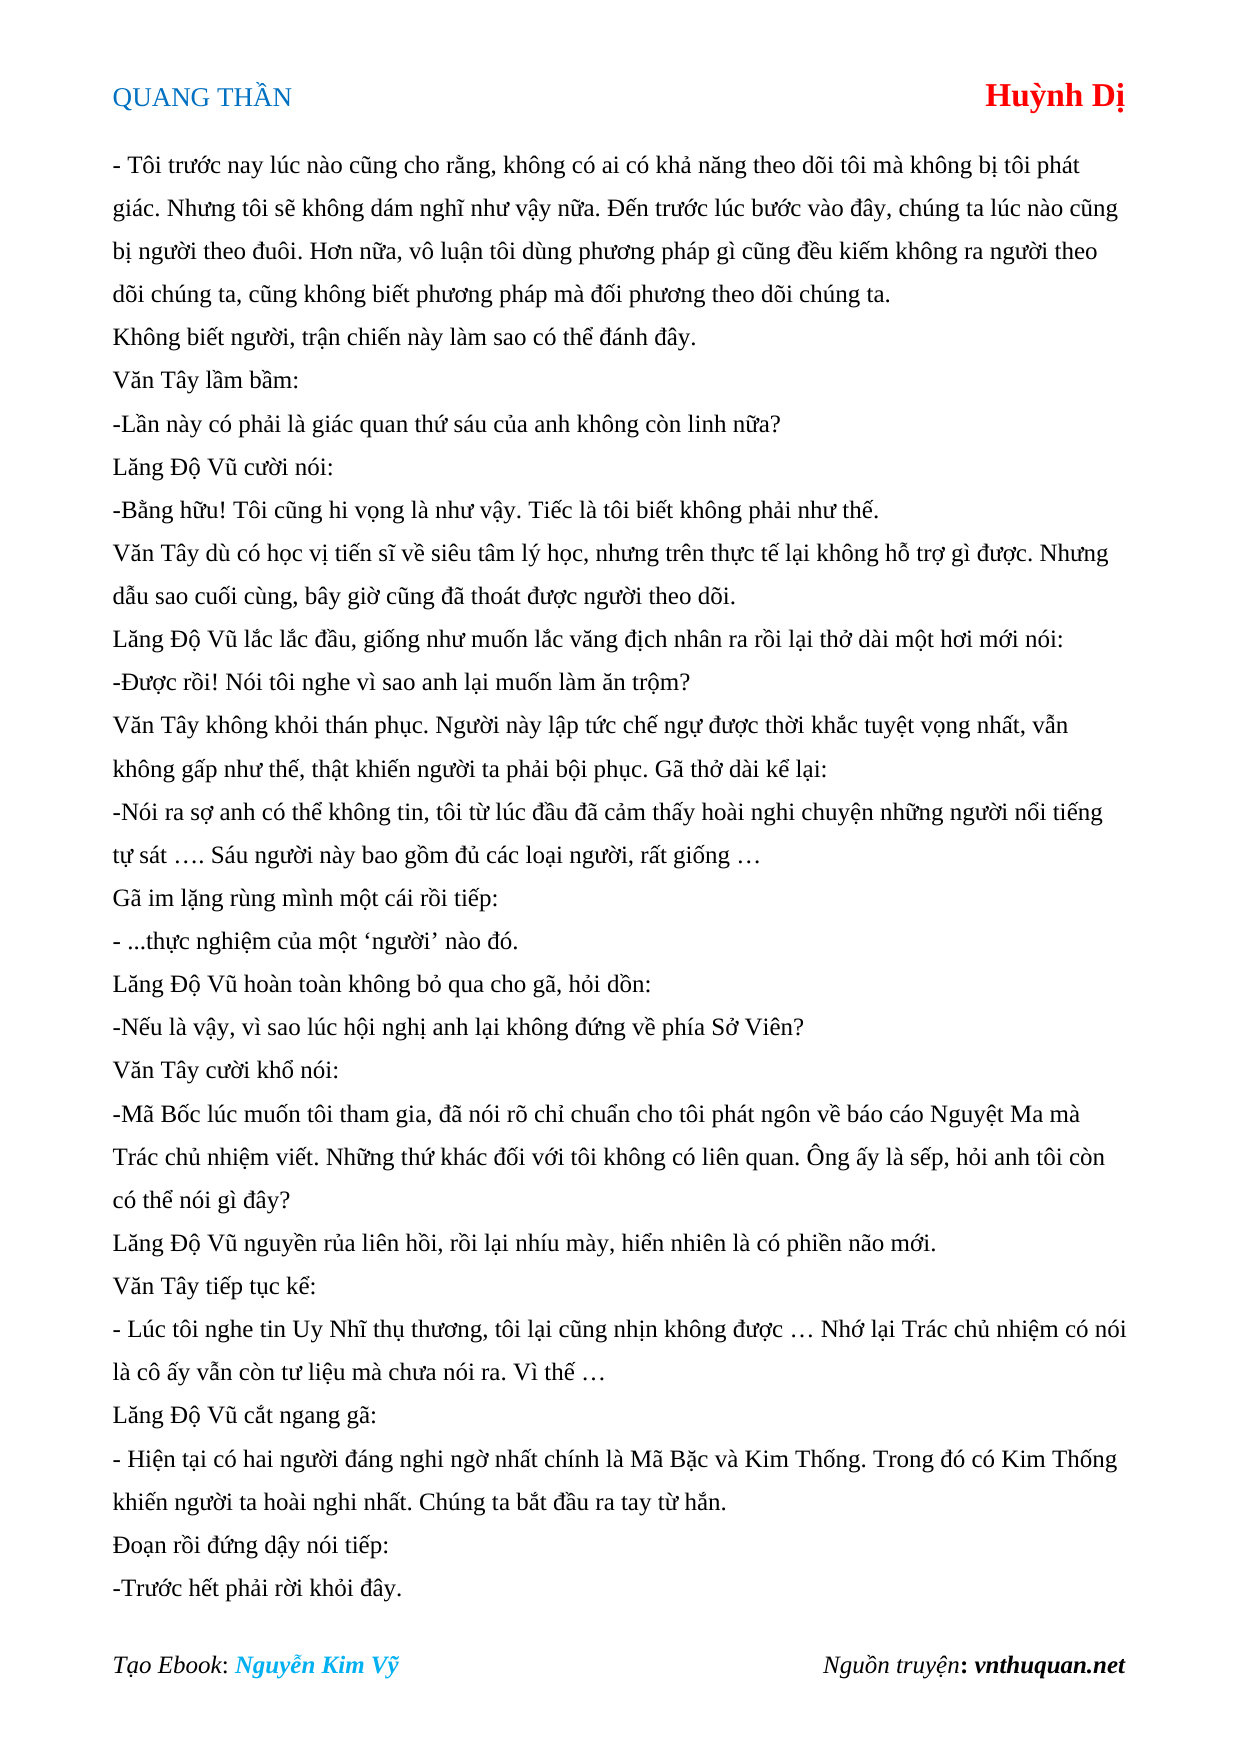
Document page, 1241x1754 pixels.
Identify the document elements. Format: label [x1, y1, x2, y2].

text [112, 150, 1128, 1602]
